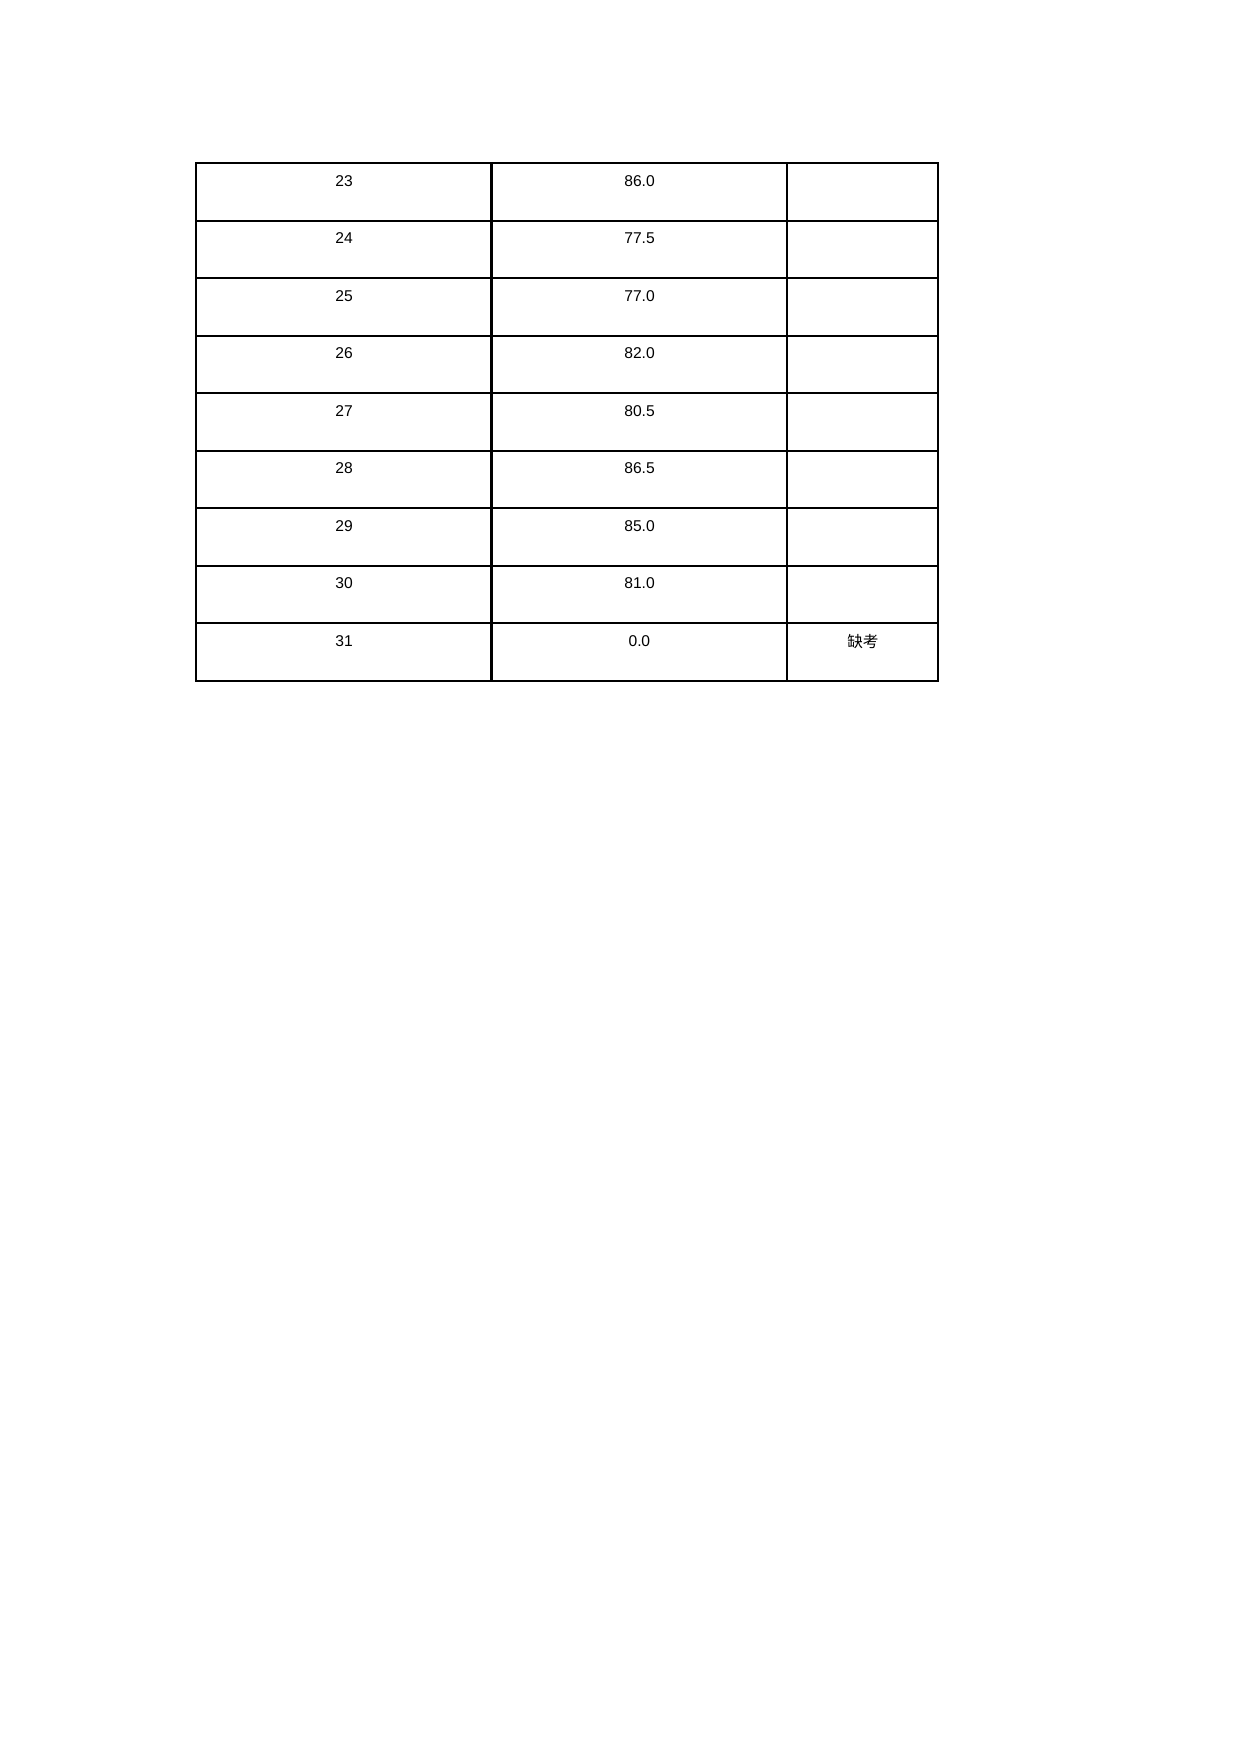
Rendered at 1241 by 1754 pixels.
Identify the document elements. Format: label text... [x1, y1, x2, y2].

table_cell [788, 394, 937, 449]
table_cell 26 [197, 337, 490, 392]
table_cell [788, 337, 937, 392]
table_cell [788, 509, 937, 564]
table_cell 77.0 [493, 279, 786, 334]
table_cell 82.0 [493, 337, 786, 392]
table_cell 27 [197, 394, 490, 449]
table_cell 24 [197, 222, 490, 277]
table_cell 80.5 [493, 394, 786, 449]
table_cell 29 [197, 509, 490, 564]
table_cell 缺考 [788, 624, 937, 679]
table_cell [788, 567, 937, 622]
table_cell 23 [197, 164, 490, 219]
table_cell 28 [197, 452, 490, 507]
table_cell [788, 452, 937, 507]
table_cell 30 [197, 567, 490, 622]
table_cell 85.0 [493, 509, 786, 564]
table_cell [788, 164, 937, 219]
table_cell 25 [197, 279, 490, 334]
table_cell [788, 222, 937, 277]
table_cell 0.0 [493, 624, 786, 679]
table_cell 77.5 [493, 222, 786, 277]
table_cell 86.0 [493, 164, 786, 219]
table_cell [788, 279, 937, 334]
table_cell 81.0 [493, 567, 786, 622]
table_cell 31 [197, 624, 490, 679]
table_cell 86.5 [493, 452, 786, 507]
